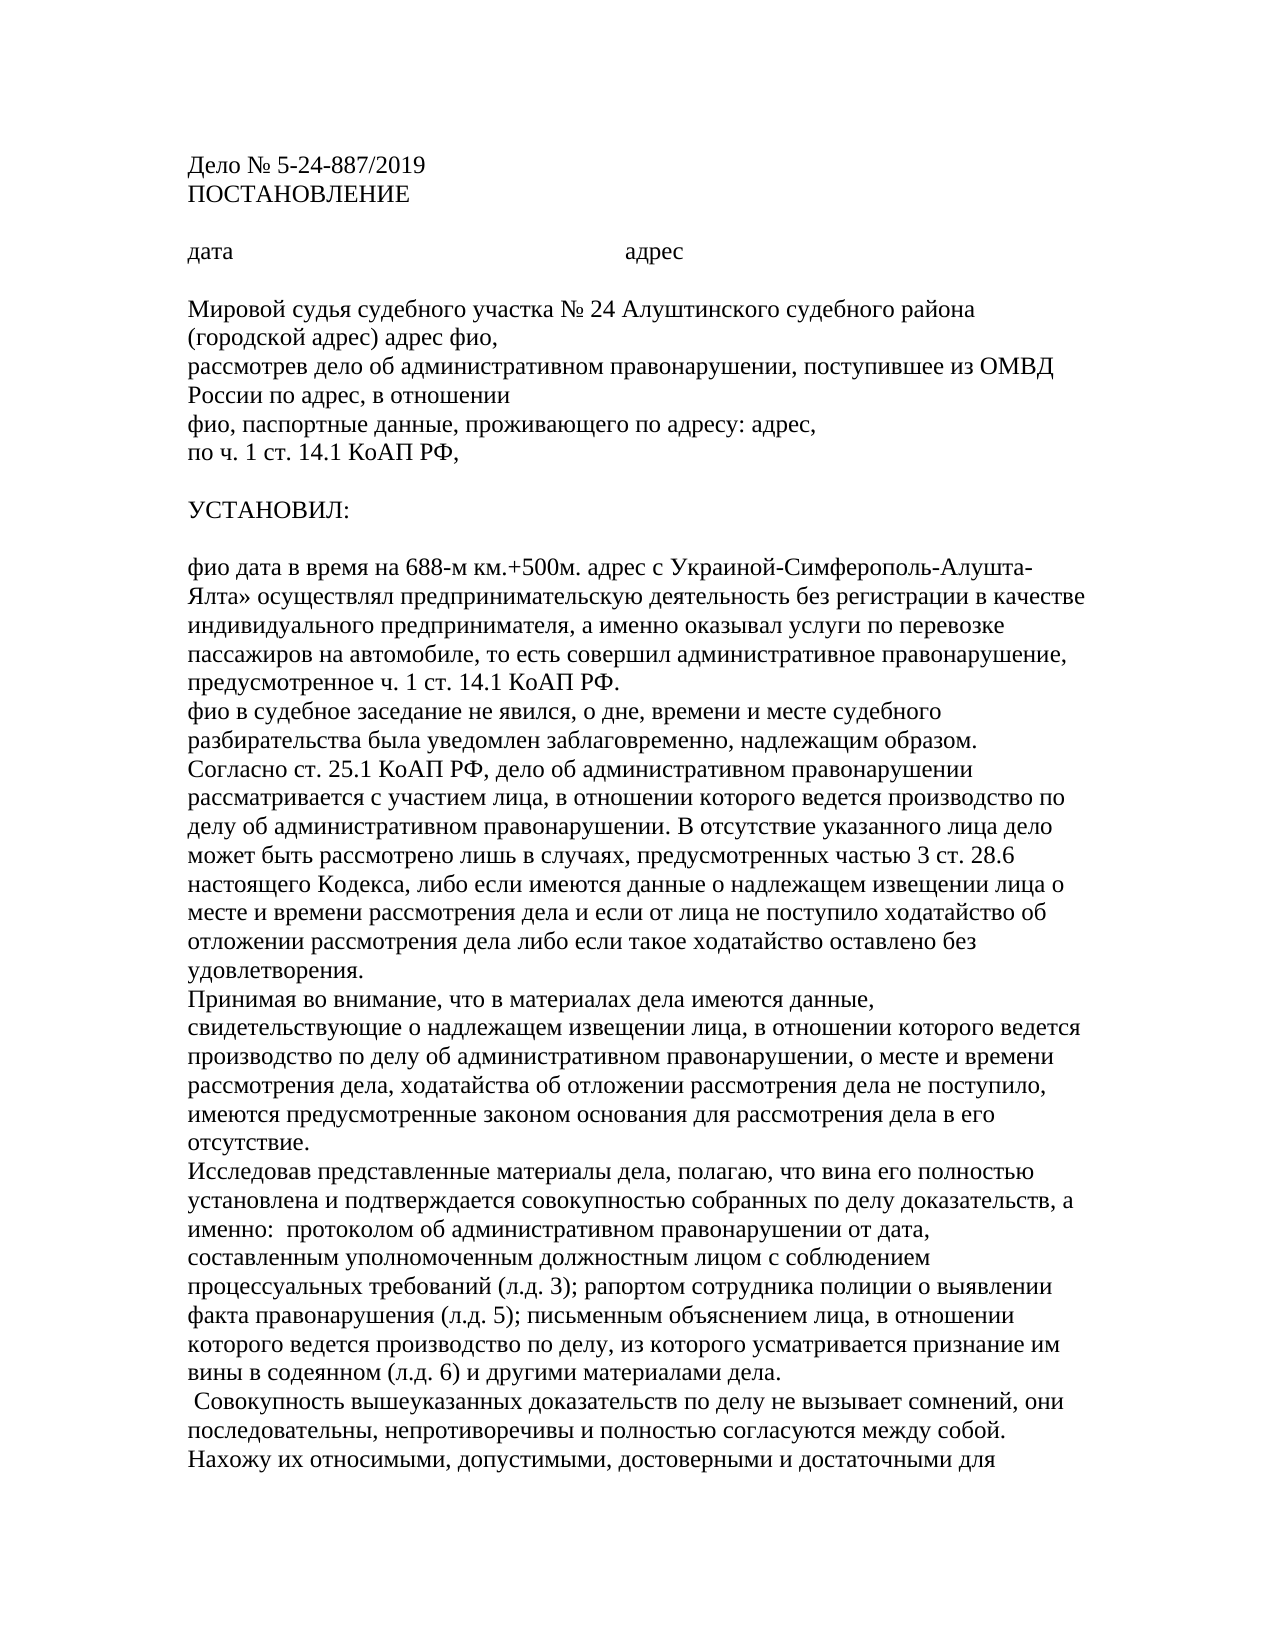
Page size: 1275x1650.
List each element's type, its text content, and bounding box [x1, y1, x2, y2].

text Исследовав представленные материалы дела, полагаю, что вина его полностью установлена и подтверждается совокупностью собранных по делу доказательств, а именно: протоколом об административном правонарушении от дата, составленным уполномоченным должностным лицом с соблюдением процессуальных требований (л.д. 3); рапортом сотрудника полиции о выявлении факта правонарушения (л.д. 5); письменным объяснением лица, в отношении которого ведется производство по делу, из которого усматривается признание им вины в содеянном (л.д. 6) и другими материалами дела. [187, 1156, 1087, 1386]
text фио в судебное заседание не явился, о дне, времени и месте судебного разбирательства была уведомлен заблаговременно, надлежащим образом. [187, 696, 1087, 754]
text фио дата в время на 688-м км.+500м. адрес с Украиной-Симферополь-Алушта-Ялта» осуществлял предпринимательскую деятельность без регистрации в качестве индивидуального предпринимателя, а именно оказывал услуги по перевозке пассажиров на автомобиле, то есть совершил административное правонарушение, предусмотренное ч. 1 ст. 14.1 КоАП РФ. [187, 552, 1087, 696]
text ПОСТАНОВЛЕНИЕ [187, 179, 1087, 207]
text фио, паспортные данные, проживающего по адресу: адрес, [187, 409, 1087, 437]
text дата адрес [187, 236, 1087, 265]
text Мировой судья судебного участка № 24 Алуштинского судебного района (городской адрес) адрес фио, [187, 294, 1087, 351]
text Согласно ст. 25.1 КоАП РФ, дело об административном правонарушении рассматривается с участием лица, в отношении которого ведется производство по делу об административном правонарушении. В отсутствие указанного лица дело может быть рассмотрено лишь в случаях, предусмотренных частью 3 ст. 28.6 настоящего Кодекса, либо если имеются данные о надлежащем извещении лица о месте и времени рассмотрения дела и если от лица не поступило ходатайство об отложении рассмотрения дела либо если такое ходатайство оставлено без удовлетворения. [187, 754, 1087, 984]
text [187, 1386, 1087, 1472]
text по ч. 1 ст. 14.1 КоАП РФ, [187, 437, 1087, 466]
text Дело № 5-24-887/2019 [187, 150, 1087, 179]
text УСТАНОВИЛ: [187, 495, 1087, 524]
text Принимая во внимание, что в материалах дела имеются данные, свидетельствующие о надлежащем извещении лица, в отношении которого ведется производство по делу об административном правонарушении, о месте и времени рассмотрения дела, ходатайства об отложении рассмотрения дела не поступило, имеются предусмотренные законом основания для рассмотрения дела в его отсутствие. [187, 984, 1087, 1156]
text рассмотрев дело об административном правонарушении, поступившее из ОМВД России по адрес, в отношении [187, 351, 1087, 409]
